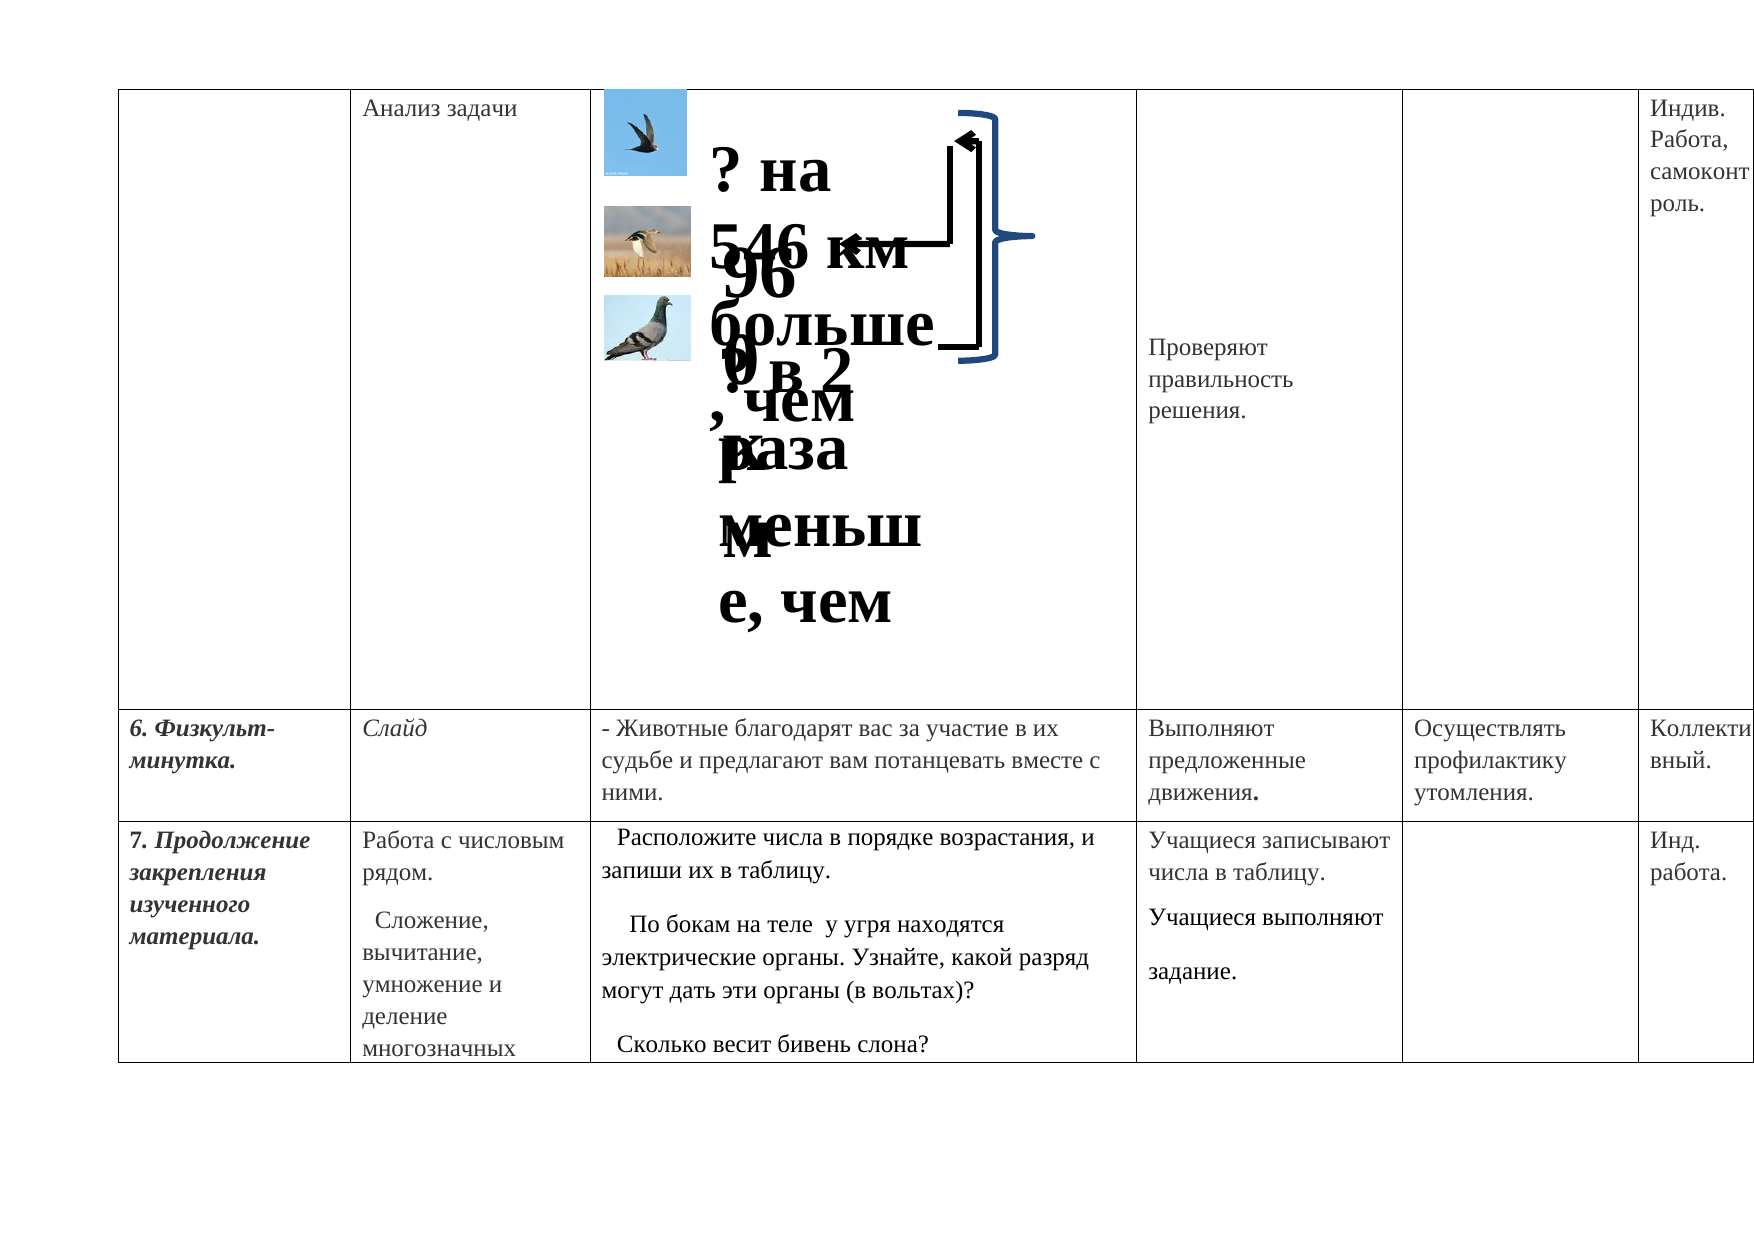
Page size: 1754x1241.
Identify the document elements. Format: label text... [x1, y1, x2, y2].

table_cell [351, 90, 590, 709]
table_cell Инд. работа. [1639, 822, 1753, 1062]
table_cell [119, 822, 350, 1062]
picture [604, 206, 691, 277]
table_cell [1137, 822, 1402, 1062]
picture [604, 89, 687, 176]
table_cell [591, 822, 1136, 1062]
table_cell Осуществлять профилактику утомления. [1403, 710, 1638, 821]
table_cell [351, 822, 590, 1062]
table_cell Коллективный. [1639, 710, 1753, 821]
table_cell Выполняют предложенные движения. [1137, 710, 1402, 821]
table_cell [1403, 90, 1638, 709]
table_cell 6. Физкульт-минутка. [119, 710, 350, 821]
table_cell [119, 90, 350, 709]
table_cell [1403, 822, 1638, 1062]
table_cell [591, 90, 1136, 709]
table_cell Слайд [351, 710, 590, 821]
table_cell - Животные благодарят вас за участие в их судьбе и предлагают вам потанцевать вместе с ними. [591, 710, 1136, 821]
picture [604, 295, 691, 361]
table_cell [1639, 90, 1753, 709]
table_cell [1137, 90, 1402, 709]
